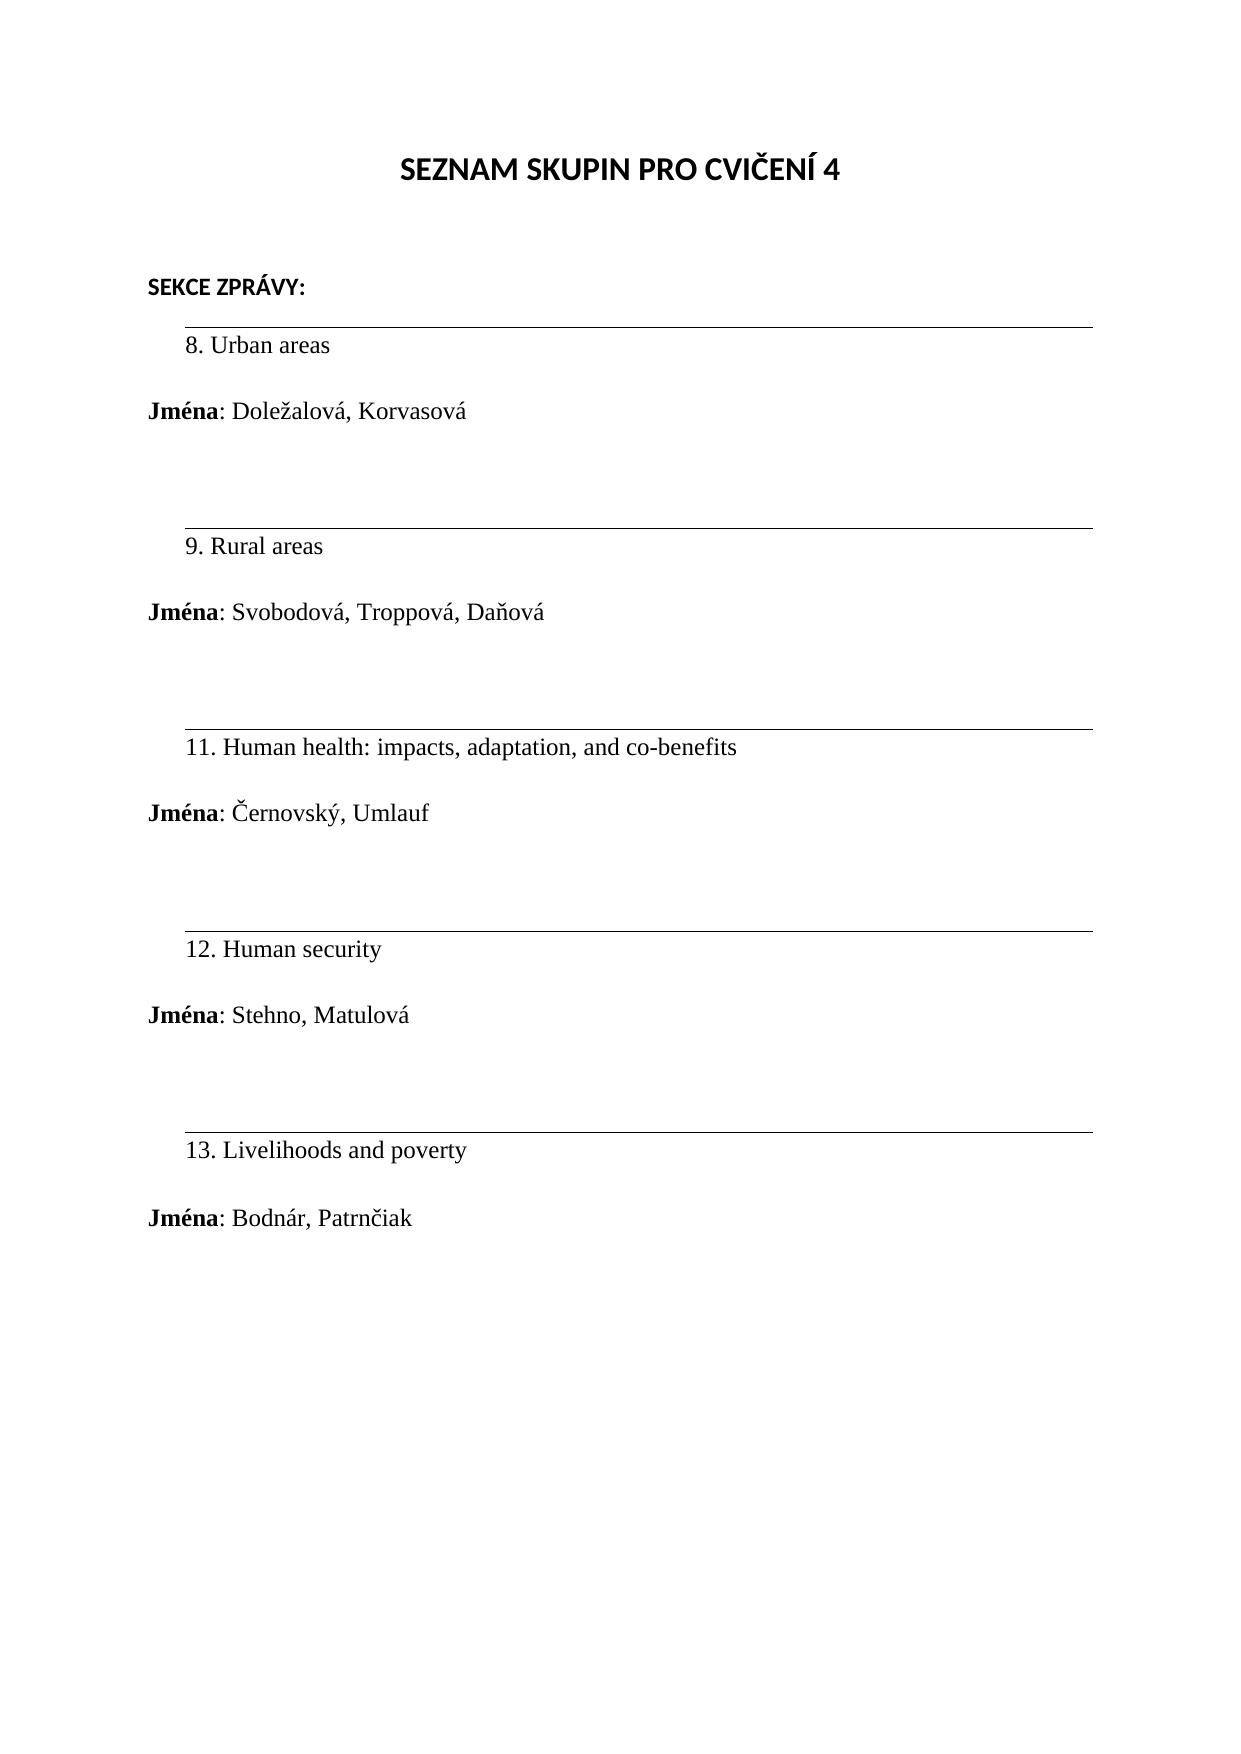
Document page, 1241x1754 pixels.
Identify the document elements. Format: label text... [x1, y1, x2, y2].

text SEKCE ZPRÁVY: [148, 271, 1093, 302]
text 12. Human security [185, 932, 1093, 962]
text Jména: Svobodová, Troppová, Daňová [148, 597, 1093, 626]
text 13. Livelihoods and poverty [185, 1133, 1093, 1164]
text Jména: Doležalová, Korvasová [148, 396, 1093, 425]
text 9. Rural areas [185, 529, 1093, 560]
text Jména: Bodnár, Patrnčiak [148, 1203, 1093, 1232]
text SEZNAM SKUPIN PRO CVIČENÍ 4 [148, 148, 1093, 188]
text Jména: Stehno, Matulová [148, 1000, 1093, 1028]
text Jména: Černovský, Umlauf [148, 798, 1093, 827]
text 11. Human health: impacts, adaptation, and co-benefits [185, 730, 1093, 761]
text 8. Urban areas [185, 328, 1093, 359]
